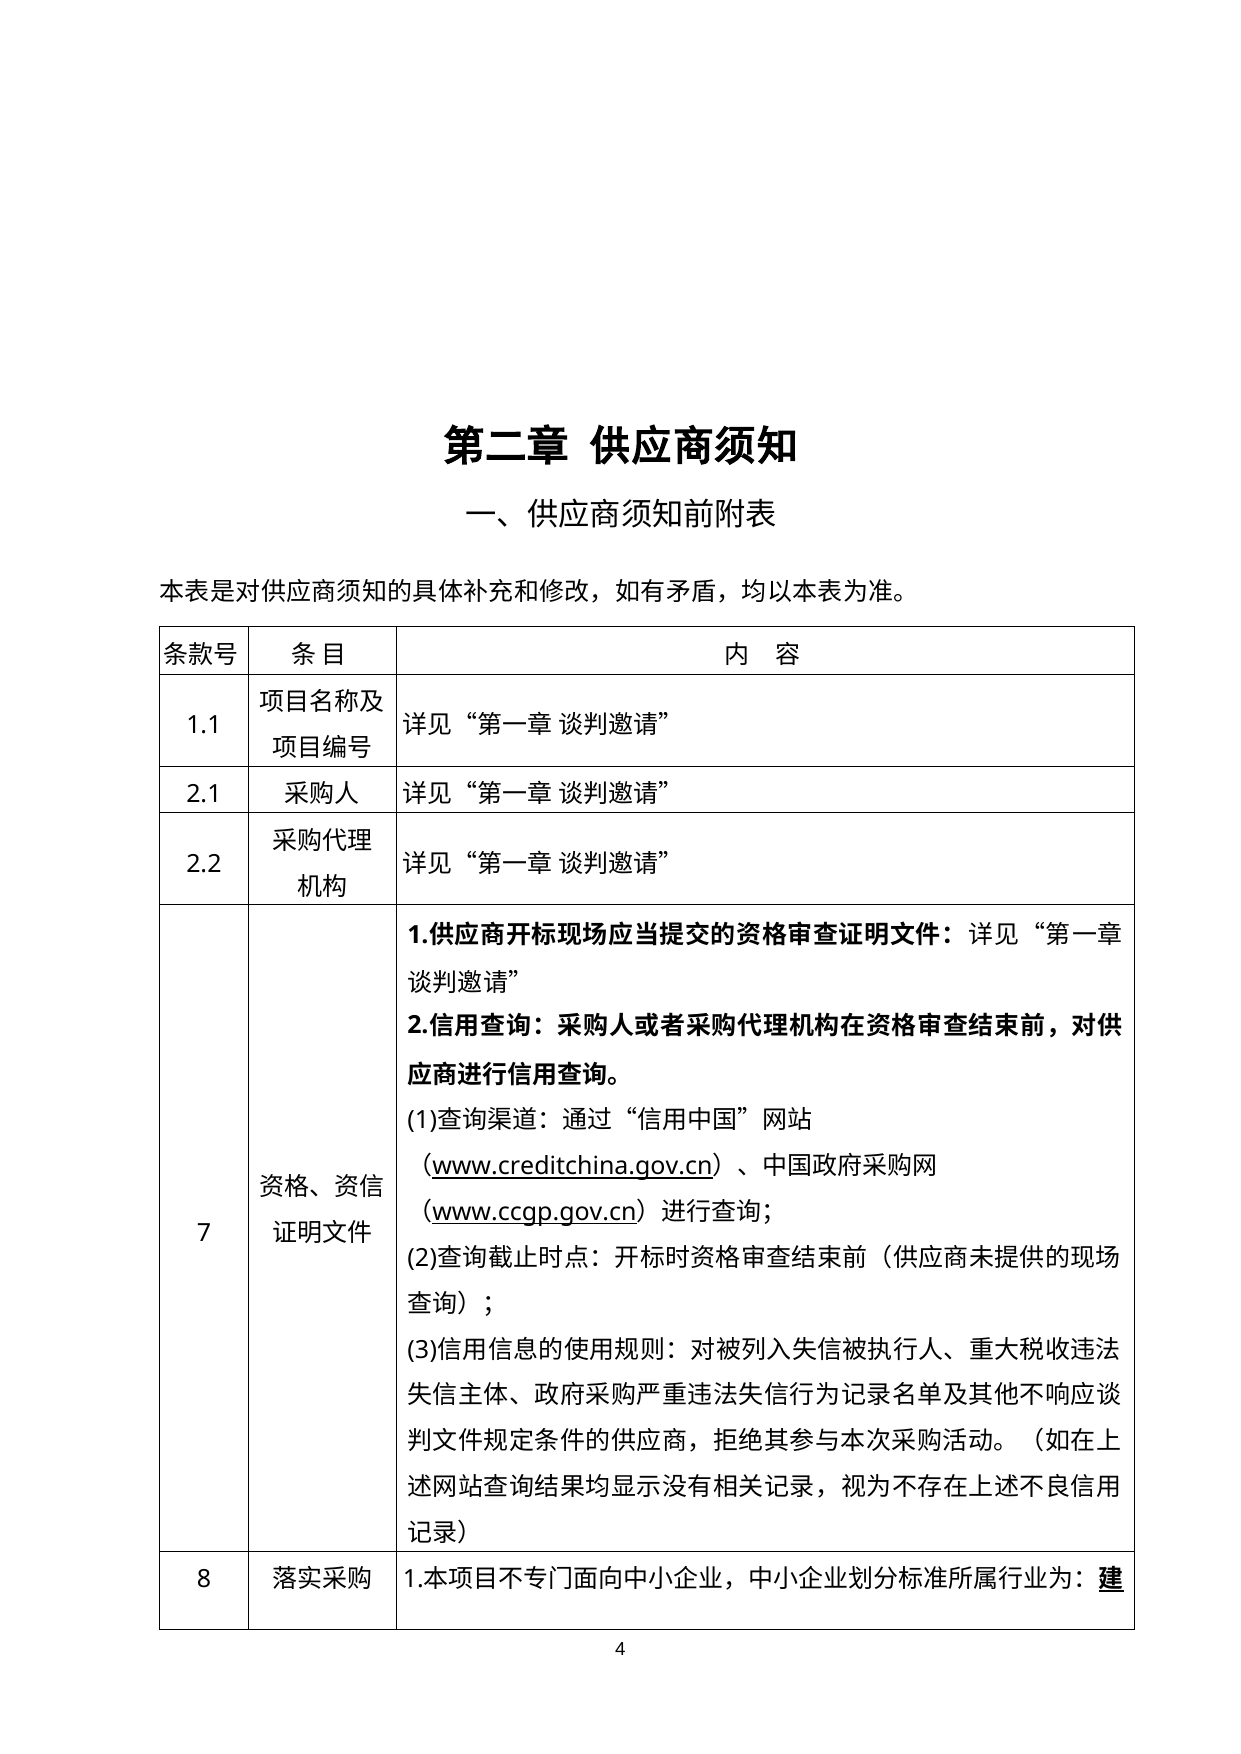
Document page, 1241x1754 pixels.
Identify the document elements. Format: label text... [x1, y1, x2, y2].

table_header 内 容 [397, 627, 1134, 673]
table_cell 1.1 [160, 675, 248, 766]
table_header 条款号 [160, 627, 248, 673]
table_header 条 目 [249, 627, 396, 673]
table_cell 详见“第一章 谈判邀请” [397, 675, 1134, 766]
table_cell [397, 1552, 1134, 1629]
table_cell 详见“第一章 谈判邀请” [397, 767, 1134, 812]
table_cell 1.供应商开标现场应当提交的资格审查证明文件：详见“第一章 谈判邀请” 2.信用查询：采购人或者采购代理机构在资格审查结束前，对供应商进行信用查询。 (1)查询渠道：通过“信用中国”网站（www.creditchina.gov.cn）、中国政府采购网（www.ccgp.gov.cn）进行查询； (2)查询截止时点：开标时资格审查结束前（供应商未提供的现场查询）； (3)信用信息的使用规则：对被列入失信被执行人、重大税收违法失信主体、政府采购严重违法失信行为记录名单及其他不响应谈判文件规定条件的供应商，拒绝其参与本次采购活动。（如在上述网站查询结果均显示没有相关记录，视为不存在上述不良信用记录） [397, 905, 1134, 1551]
table_cell 7 [160, 905, 248, 1551]
text 一、供应商须知前附表 [161, 493, 1081, 534]
table_cell 落实采购 政策 [249, 1552, 396, 1629]
table_cell 2.2 [160, 813, 248, 904]
table_cell 2.1 [160, 767, 248, 812]
table_cell 8 [160, 1552, 248, 1629]
table_cell 采购代理 机构 [249, 813, 396, 904]
table_cell 资格、资信证明文件 [249, 905, 396, 1551]
table_cell 详见“第一章 谈判邀请” [397, 813, 1134, 904]
subtitle 第二章 供应商须知 [159, 413, 1081, 471]
table_cell 项目名称及项目编号 [249, 675, 396, 766]
table_cell 采购人 [249, 767, 396, 812]
text 本表是对供应商须知的具体补充和修改，如有矛盾，均以本表为准。 [159, 571, 1081, 607]
